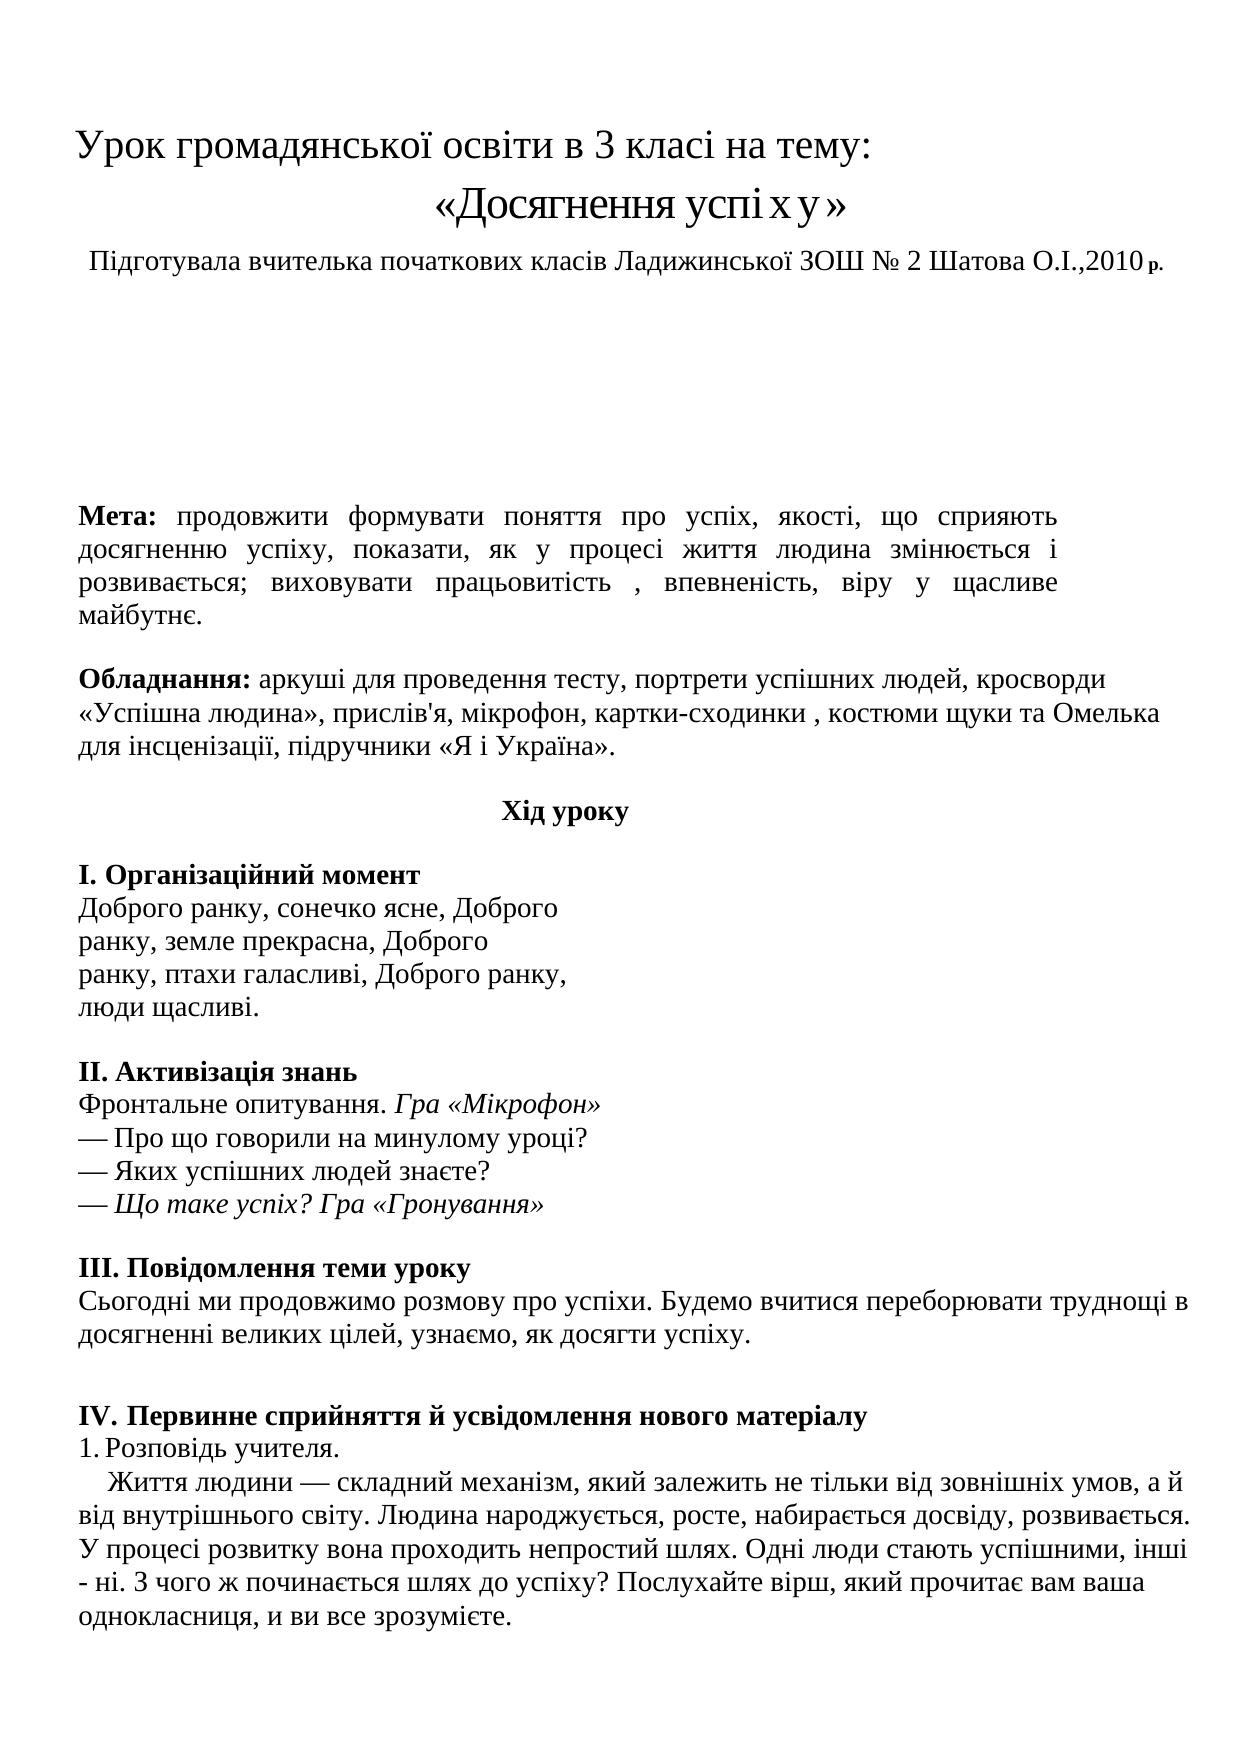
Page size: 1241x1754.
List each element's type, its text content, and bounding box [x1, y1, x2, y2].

text «Досягнення успіху» [122, 176, 1160, 228]
text Фронтальне опитування. Гра «Мікрофон» [78, 1088, 1238, 1121]
text Життя людини — складний механізм, який залежить не тільки від зовнішніх умов, а й від внутрішнього світу. Людина народжується, росте, набирається досвіду, розвивається. У процесі розвитку вона проходить непростий шлях. Одні люди стають успішними, інші - ні. З чого ж починається шлях до успіху? Послухайте вірш, який прочитає вам ваша однокласниця, и ви все зрозумієте. [78, 1464, 1202, 1632]
list Яких успішних людей знаєте? [78, 1154, 1238, 1187]
text Обладнання: аркуші для проведення тесту, портрети успішних людей, кросворди «Успішна людина», прислів'я, мікрофон, картки-сходинки , костюми щуки та Омелька для інсценізації, підручники «Я і Україна». [78, 662, 1202, 762]
list Що таке успіх? Гра «Гронування» [78, 1187, 1238, 1220]
text Доброго ранку, сонечко ясне, Доброго ранку, земле прекрасна, Доброго ранку, птахи галасливі, Доброго ранку, люди щасливі. [78, 891, 573, 1023]
text Мета: продовжити формувати поняття про успіх, якості, що сприяють досягненню успіху, показати, як у процесі життя людина змінюється і розвивається; виховувати працьовитість , впевненість, віру у щасливе майбутнє. [78, 499, 1059, 631]
text Хід уроку [501, 797, 1238, 826]
text Урок громадянської освіти в 3 класі на тему: [74, 89, 1204, 176]
text Сьогодні ми продовжимо розмову про успіхи. Будемо вчитися переборювати труднощі в досягненні великих цілей, узнаємо, як досягти успіху. [78, 1284, 1202, 1350]
list Організаційний момент [78, 858, 1238, 891]
text Підготувала вчителька початкових класів Ладижинської ЗОШ № 2 Шатова О.І.,2010 р. [59, 228, 1167, 281]
list Повідомлення теми уроку [78, 1251, 1238, 1284]
list Активізація знань [78, 1054, 1238, 1088]
list Первинне сприйняття й усвідомлення нового матеріалу [78, 1402, 1238, 1431]
list Про що говорили на минулому уроці? [78, 1121, 1238, 1154]
list Розповідь учителя. [78, 1431, 1238, 1464]
